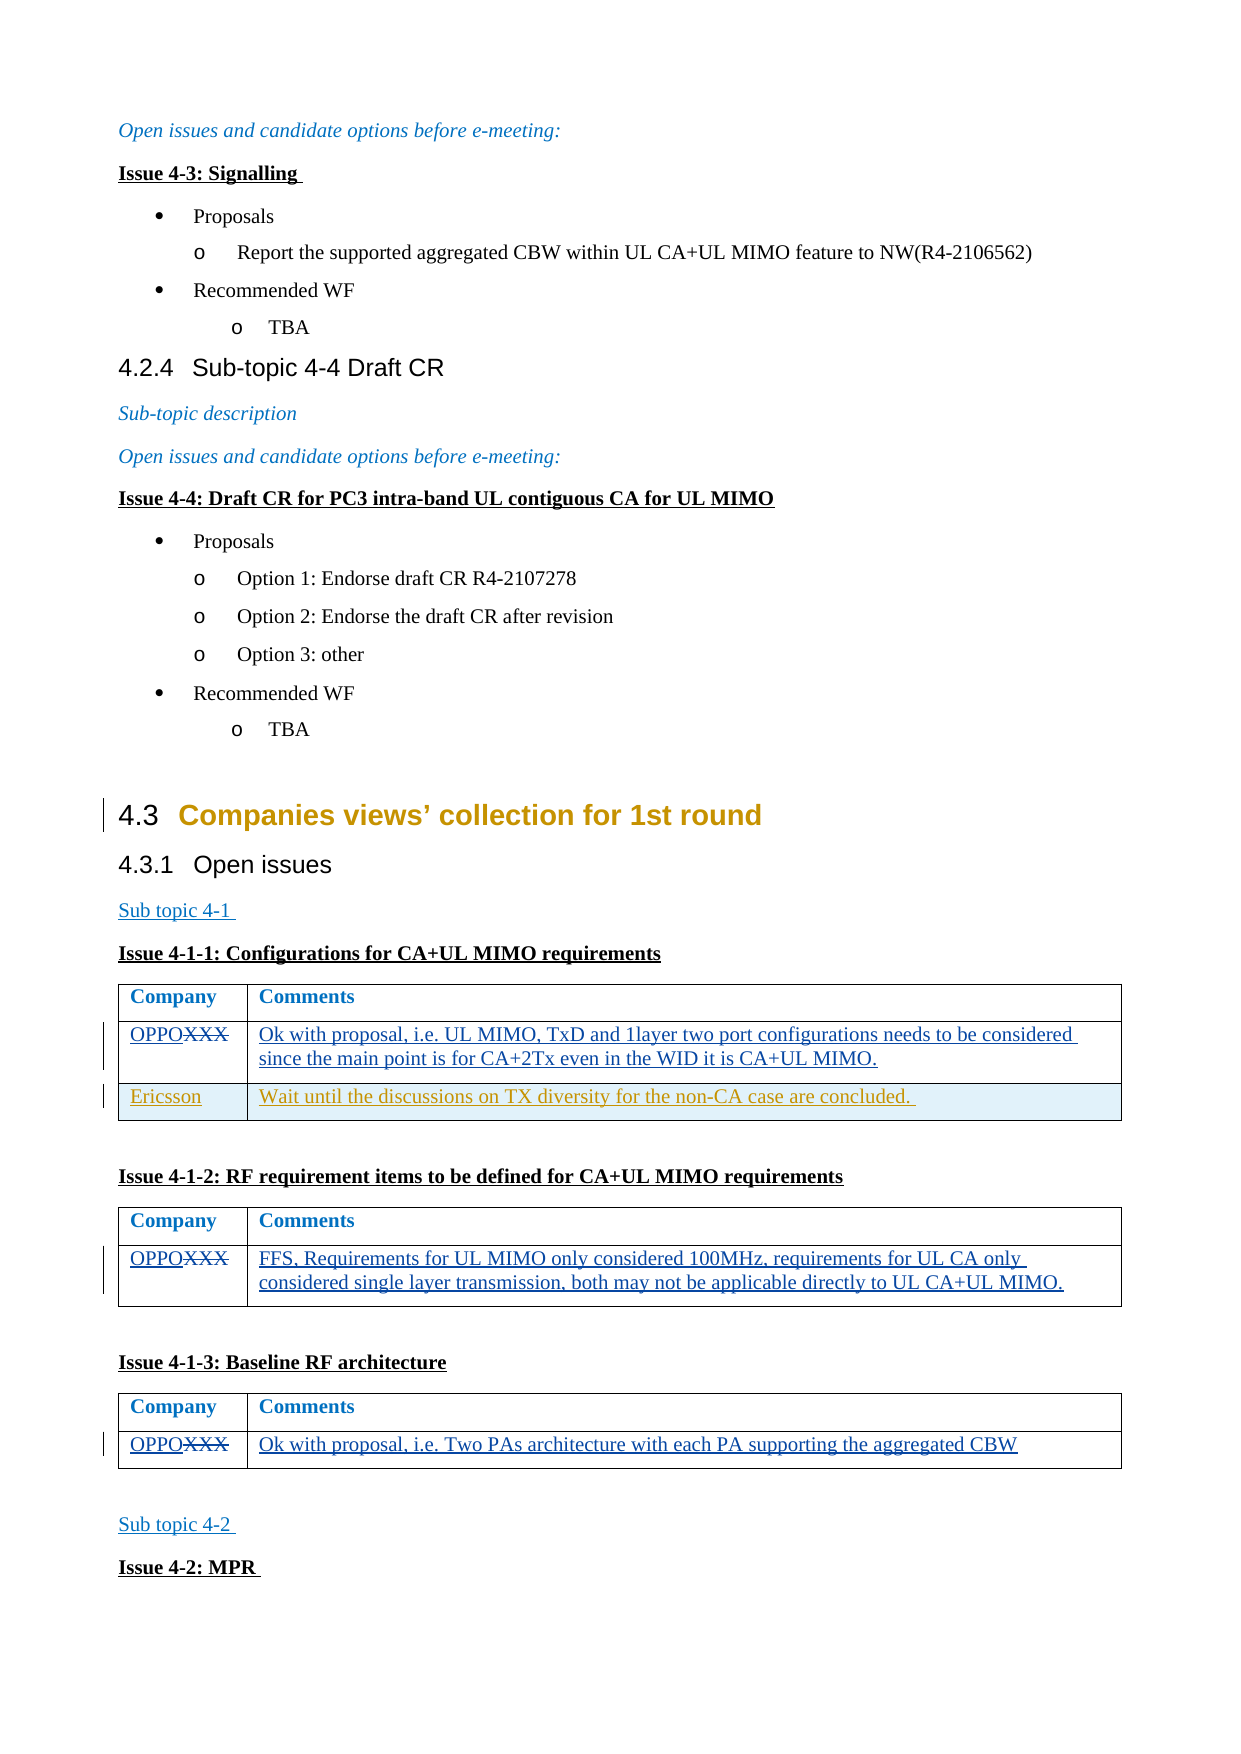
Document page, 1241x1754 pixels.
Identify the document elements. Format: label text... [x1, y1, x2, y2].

list Option 1: Endorse draft CR R4-2107278 [193, 566, 1122, 591]
table_header Comments [248, 1394, 1121, 1431]
list Proposals [156, 529, 1122, 553]
table_header Company [119, 985, 247, 1021]
table_header Comments [248, 985, 1121, 1021]
text Issue 4-2: MPR [118, 1555, 1122, 1579]
text Open issues and candidate options before e-meeting: [118, 118, 1122, 142]
table_cell [248, 1432, 1121, 1468]
text Issue 4-1-1: Configurations for CA+UL MIMO requirements [118, 941, 1122, 965]
table_cell [248, 1246, 1121, 1306]
table_cell [119, 1432, 247, 1468]
list Recommended WF [156, 680, 1122, 704]
text Issue 4-3: Signalling [118, 161, 1122, 185]
subtitle Sub-topic 4-4 Draft CR [118, 353, 1122, 382]
list TBA [231, 315, 1122, 341]
table_header Comments [248, 1208, 1121, 1244]
list TBA [231, 717, 1122, 743]
list Recommended WF [156, 278, 1122, 302]
list Report the supported aggregated CBW within UL CA+UL MIMO feature to NW(R4-2106562) [193, 240, 1122, 266]
table_cell [119, 1022, 247, 1083]
text Issue 4-1-3: Baseline RF architecture [118, 1350, 1122, 1374]
text Issue 4-4: Draft CR for PC3 intra-band UL contiguous CA for UL MIMO [118, 486, 1122, 510]
subtitle Open issues [118, 850, 1122, 879]
text Sub topic 4-1 [118, 898, 1122, 922]
text Sub-topic description [118, 401, 1122, 425]
table_cell [119, 1246, 247, 1306]
text Open issues and candidate options before e-meeting: [118, 443, 1122, 468]
subtitle Companies views’ collection for 1st round [118, 798, 1122, 832]
table_header Company [119, 1394, 247, 1431]
list Proposals [156, 204, 1122, 228]
table_header Company [119, 1208, 247, 1244]
list Option 2: Endorse the draft CR after revision [193, 604, 1122, 630]
list Option 3: other [193, 642, 1122, 668]
text Issue 4-1-2: RF requirement items to be defined for CA+UL MIMO requirements [118, 1164, 1122, 1188]
text Sub topic 4-2 [118, 1512, 1122, 1536]
table_cell [248, 1022, 1121, 1083]
